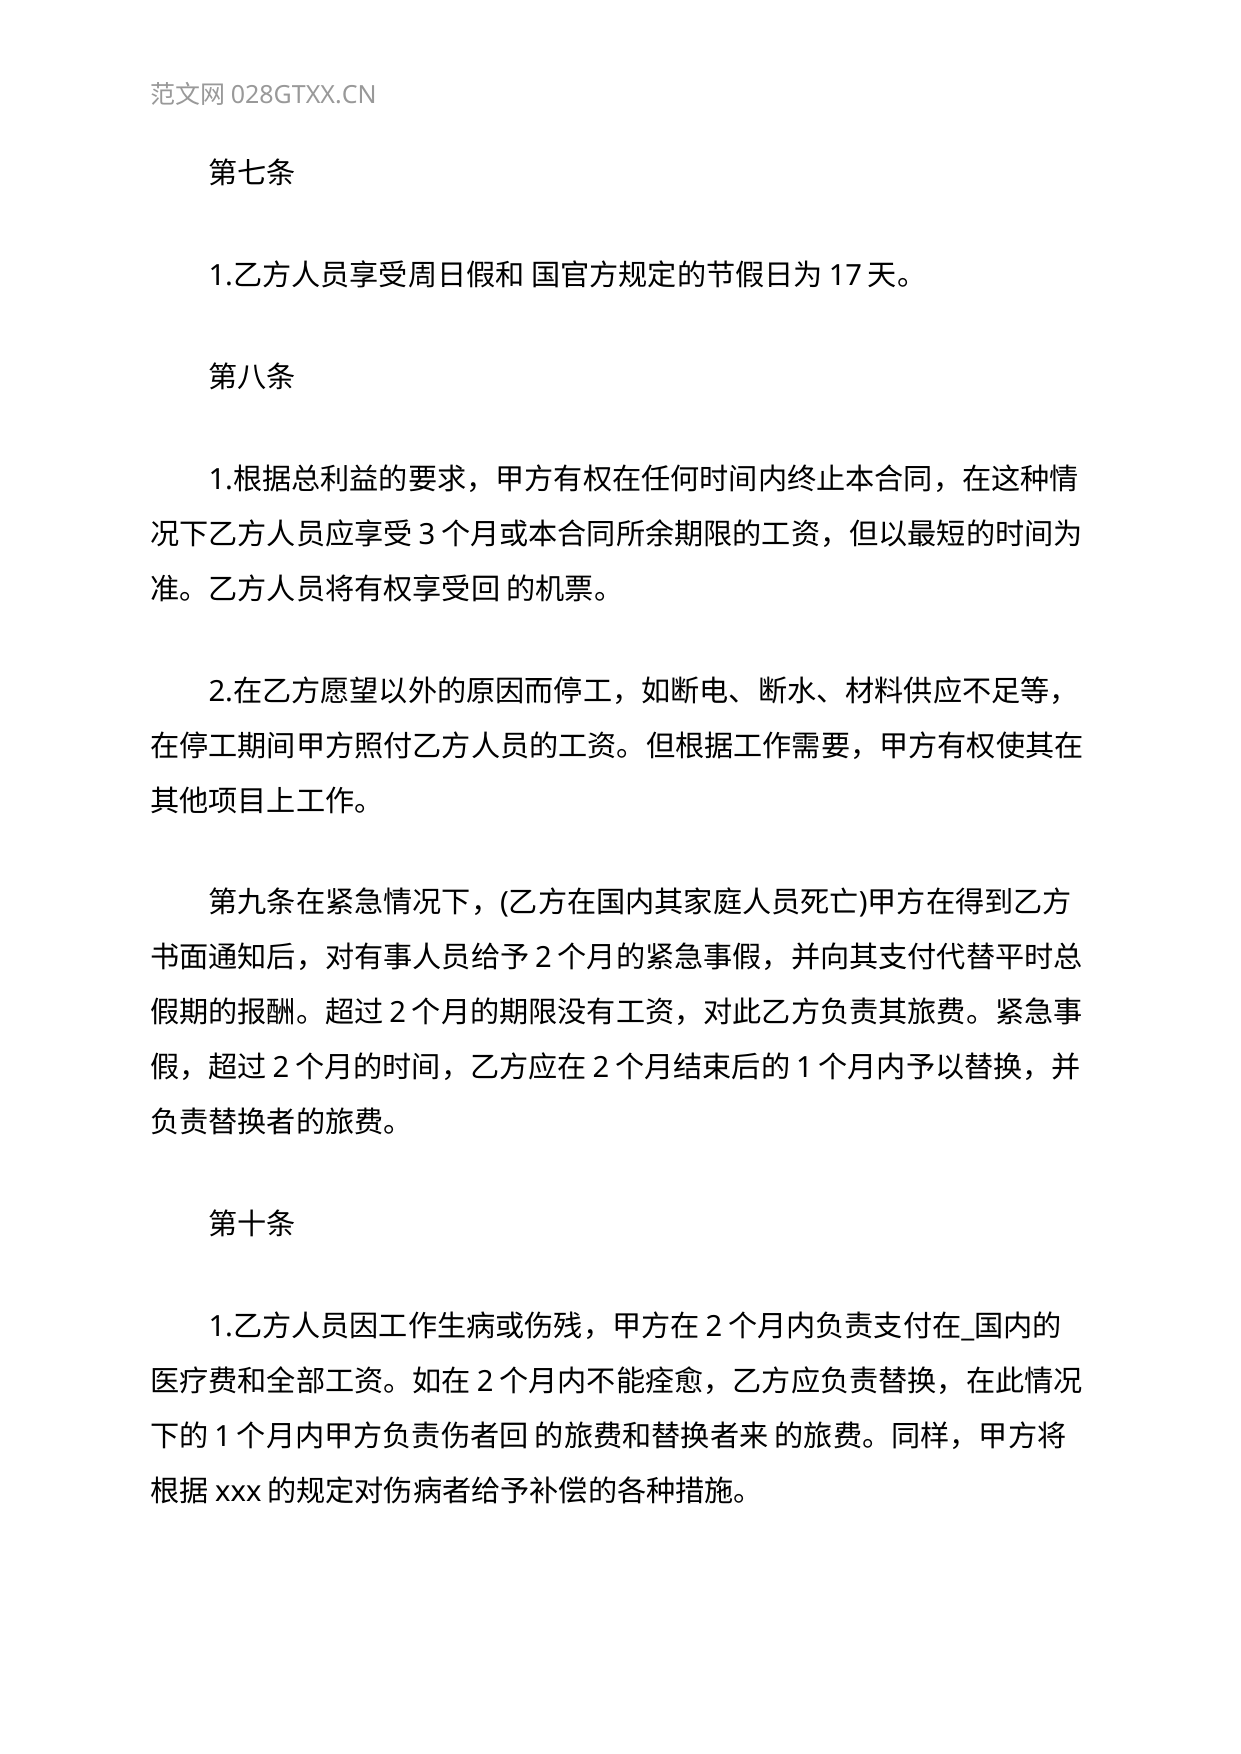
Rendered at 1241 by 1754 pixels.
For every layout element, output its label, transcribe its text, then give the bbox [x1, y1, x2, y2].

text 第七条 [150, 150, 1090, 192]
text 1.根据总利益的要求，甲方有权在任何时间内终止本合同，在这种情况下乙方人员应享受3个月或本合同所余期限的工资，但以最短的时间为准。乙方人员将有权享受回 的机票。 [150, 456, 1090, 608]
text 第九条在紧急情况下，(乙方在国内其家庭人员死亡)甲方在得到乙方书面通知后，对有事人员给予2个月的紧急事假，并向其支付代替平时总假期的报酬。超过2个月的期限没有工资，对此乙方负责其旅费。紧急事假，超过2个月的时间，乙方应在2个月结束后的1个月内予以替换，并负责替换者的旅费。 [150, 879, 1090, 1141]
text 2.在乙方愿望以外的原因而停工，如断电、断水、材料供应不足等，在停工期间甲方照付乙方人员的工资。但根据工作需要，甲方有权使其在其他项目上工作。 [150, 667, 1090, 819]
text 1.乙方人员享受周日假和 国官方规定的节假日为17天。 [150, 252, 1090, 294]
text 第八条 [150, 354, 1090, 396]
text 第十条 [150, 1201, 1090, 1243]
text 1.乙方人员因工作生病或伤残，甲方在2个月内负责支付在_国内的医疗费和全部工资。如在2个月内不能痊愈，乙方应负责替换，在此情况下的1个月内甲方负责伤者回 的旅费和替换者来 的旅费。同样，甲方将根据 xxx的规定对伤病者给予补偿的各种措施。 [150, 1302, 1090, 1510]
